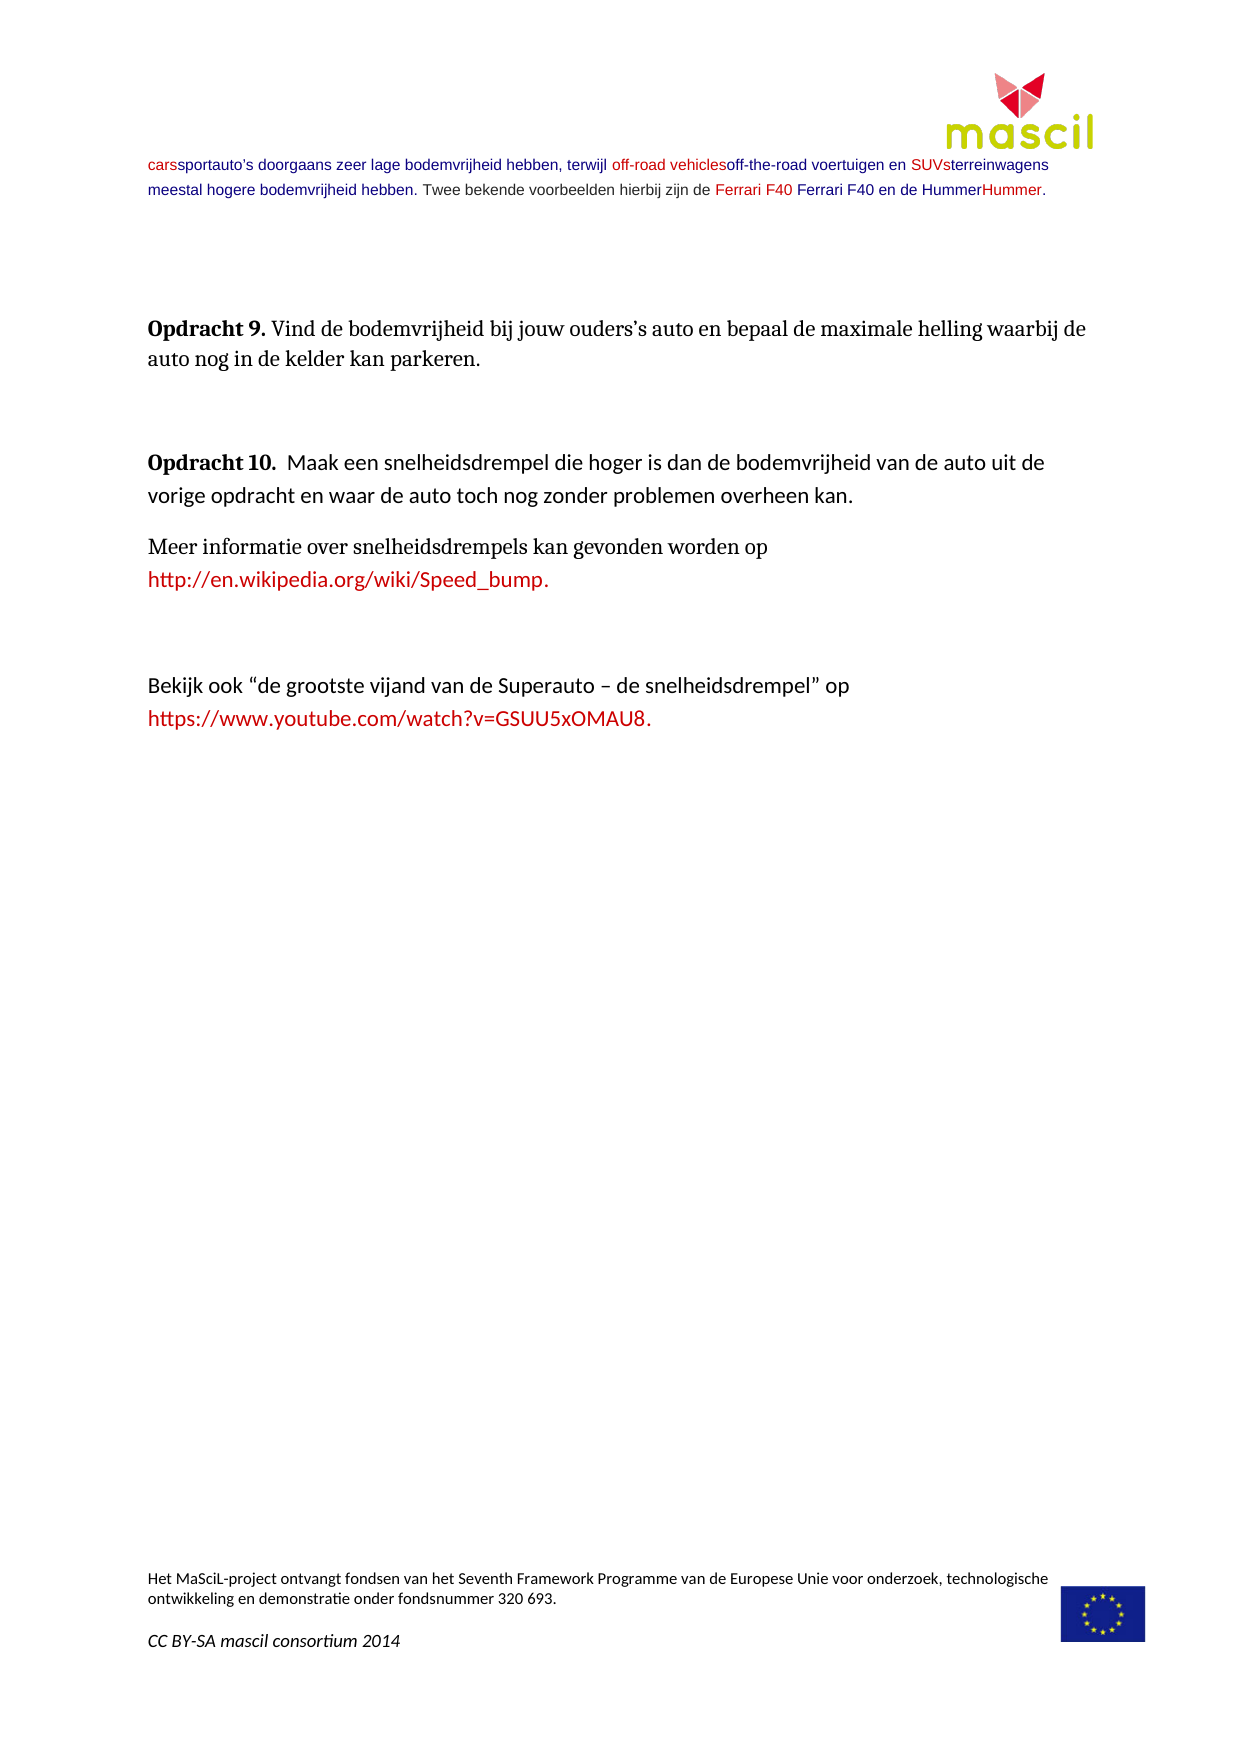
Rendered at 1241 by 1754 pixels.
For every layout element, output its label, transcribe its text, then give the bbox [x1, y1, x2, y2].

picture [946, 73, 1093, 149]
text Opdracht 9. Vind de bodemvrijheid bij jouw ouders’s auto en bepaal de maximale helling waarbij de auto nog in de kelder kan parkeren. [148, 315, 1093, 372]
text Opdracht 10. Maak een snelheidsdrempel die hoger is dan de bodemvrijheid van de auto uit de vorige opdracht en waar de auto toch nog zonder problemen overheen kan. [148, 448, 1093, 509]
picture [1060, 1586, 1146, 1642]
text Bekijk ook “de grootste vijand van de Superauto – de snelheidsdrempel” op https://www.youtube.com/watch?v=GSUU5xOMAU8. [148, 671, 1093, 732]
text Meer informatie over snelheidsdrempels kan gevonden worden op http://en.wikipedia.org/wiki/Speed_bump. [148, 534, 1093, 593]
